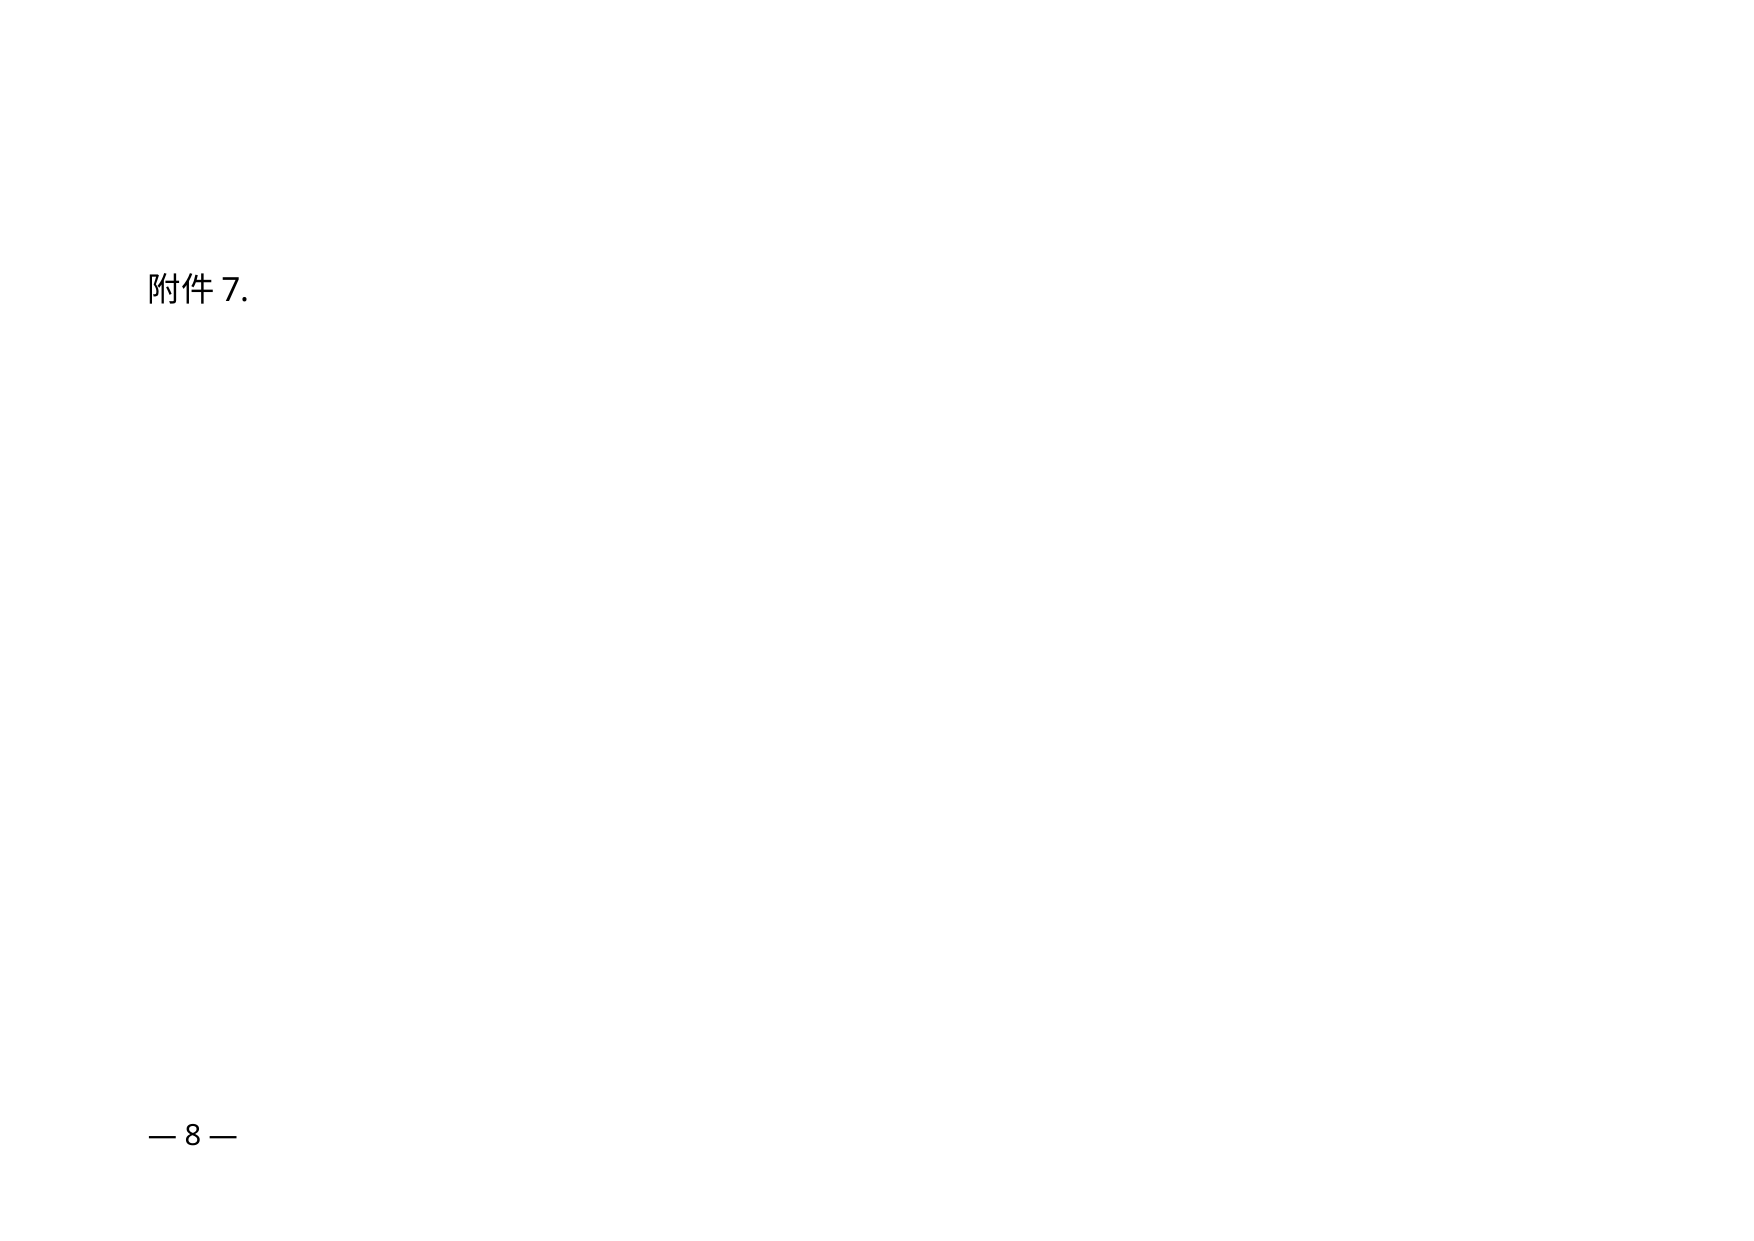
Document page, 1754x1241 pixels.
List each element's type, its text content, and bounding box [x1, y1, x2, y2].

text 附件7. [148, 241, 1606, 333]
